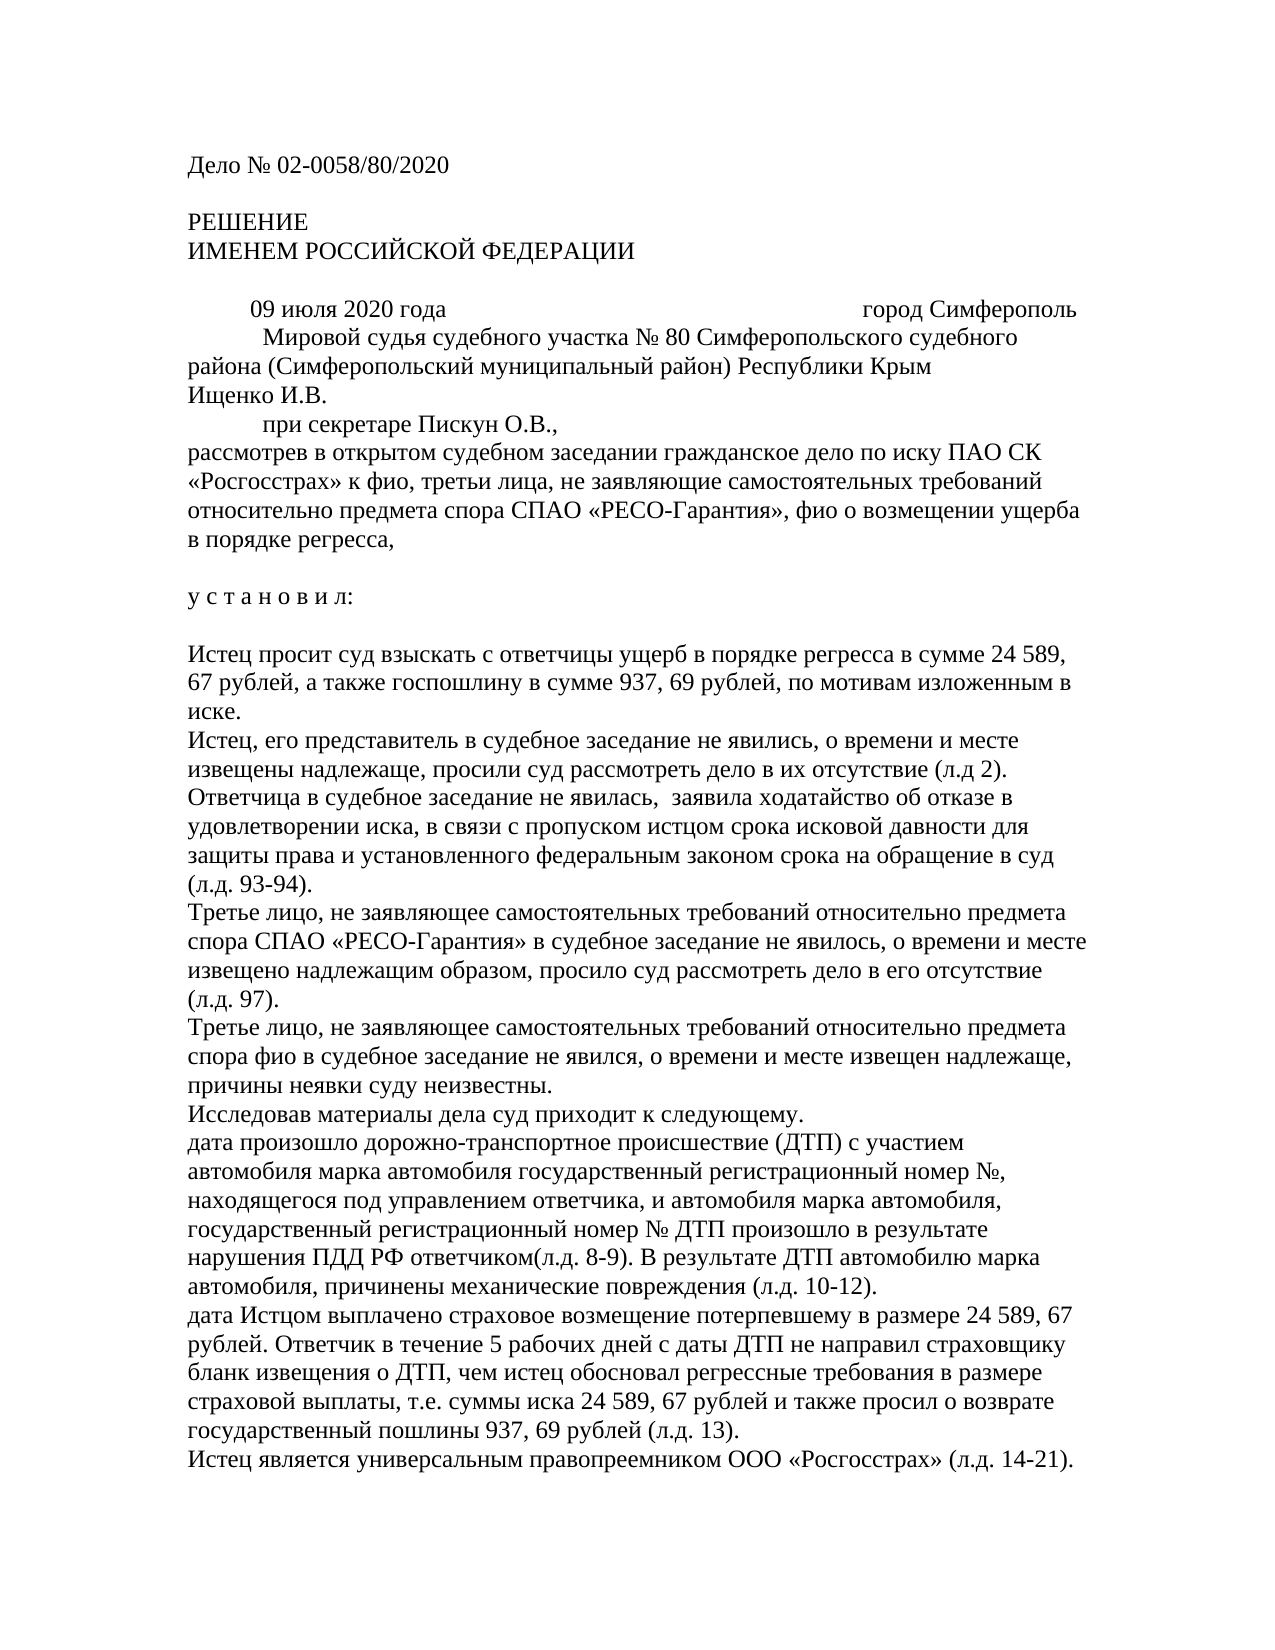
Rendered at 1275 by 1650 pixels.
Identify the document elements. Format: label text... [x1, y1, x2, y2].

text Мировой судья судебного участка № 80 Симферопольского судебного района (Симферопольский муниципальный район) Республики Крым [187, 322, 1087, 380]
text 09 июля 2020 года город Симферополь [187, 294, 1087, 322]
text Дело № 02-0058/80/2020 [187, 150, 1087, 179]
text Истец является универсальным правопреемником ООО «Росгосстрах» (л.д. 14-21). [187, 1444, 1087, 1472]
text у с т а н о в и л: [187, 581, 1087, 610]
text рассмотрев в открытом судебном заседании гражданское дело по иску ПАО СК «Росгосстрах» к фио, третьи лица, не заявляющие самостоятельных требований относительно предмета спора СПАО «РЕСО-Гарантия», фио о возмещении ущерба в порядке регресса, [187, 437, 1087, 552]
text дата Истцом выплачено страховое возмещение потерпевшему в размере 24 589, 67 рублей. Ответчик в течение 5 рабочих дней с даты ДТП не направил страховщику бланк извещения о ДТП, чем истец обосновал регрессные требования в размере страховой выплаты, т.е. суммы иска 24 589, 67 рублей и также просил о возврате государственный пошлины 937, 69 рублей (л.д. 13). [187, 1300, 1087, 1444]
text Исследовав материалы дела суд приходит к следующему. [187, 1099, 1087, 1127]
text Ищенко И.В. [187, 380, 1087, 409]
text при секретаре Пискун О.В., [187, 409, 1087, 437]
text Третье лицо, не заявляющее самостоятельных требований относительно предмета спора фио в судебное заседание не явился, о времени и месте извещен надлежаще, причины неявки суду неизвестны. [187, 1012, 1087, 1099]
text дата произошло дорожно-транспортное происшествие (ДТП) с участием автомобиля марка автомобиля государственный регистрационный номер №, находящегося под управлением ответчика, и автомобиля марка автомобиля, государственный регистрационный номер № ДТП произошло в результате нарушения ПДД РФ ответчиком(л.д. 8-9). В результате ДТП автомобилю марка автомобиля, причинены механические повреждения (л.д. 10-12). [187, 1127, 1087, 1300]
text РЕШЕНИЕ [187, 207, 1087, 236]
text Истец, его представитель в судебное заседание не явились, о времени и месте извещены надлежаще, просили суд рассмотреть дело в их отсутствие (л.д 2). [187, 725, 1087, 782]
text Ответчица в судебное заседание не явилась, заявила ходатайство об отказе в удовлетворении иска, в связи с пропуском истцом срока исковой давности для защиты права и установленного федеральным законом срока на обращение в суд (л.д. 93-94). [187, 782, 1087, 897]
text ИМЕНЕМ РОССИЙСКОЙ ФЕДЕРАЦИИ [187, 236, 1087, 265]
text Истец просит суд взыскать с ответчицы ущерб в порядке регресса в сумме 24 589, 67 рублей, а также госпошлину в сумме 937, 69 рублей, по мотивам изложенным в иске. [187, 639, 1087, 725]
text Третье лицо, не заявляющее самостоятельных требований относительно предмета спора СПАО «РЕСО-Гарантия» в судебное заседание не явилось, о времени и месте извещено надлежащим образом, просило суд рассмотреть дело в его отсутствие (л.д. 97). [187, 897, 1087, 1012]
